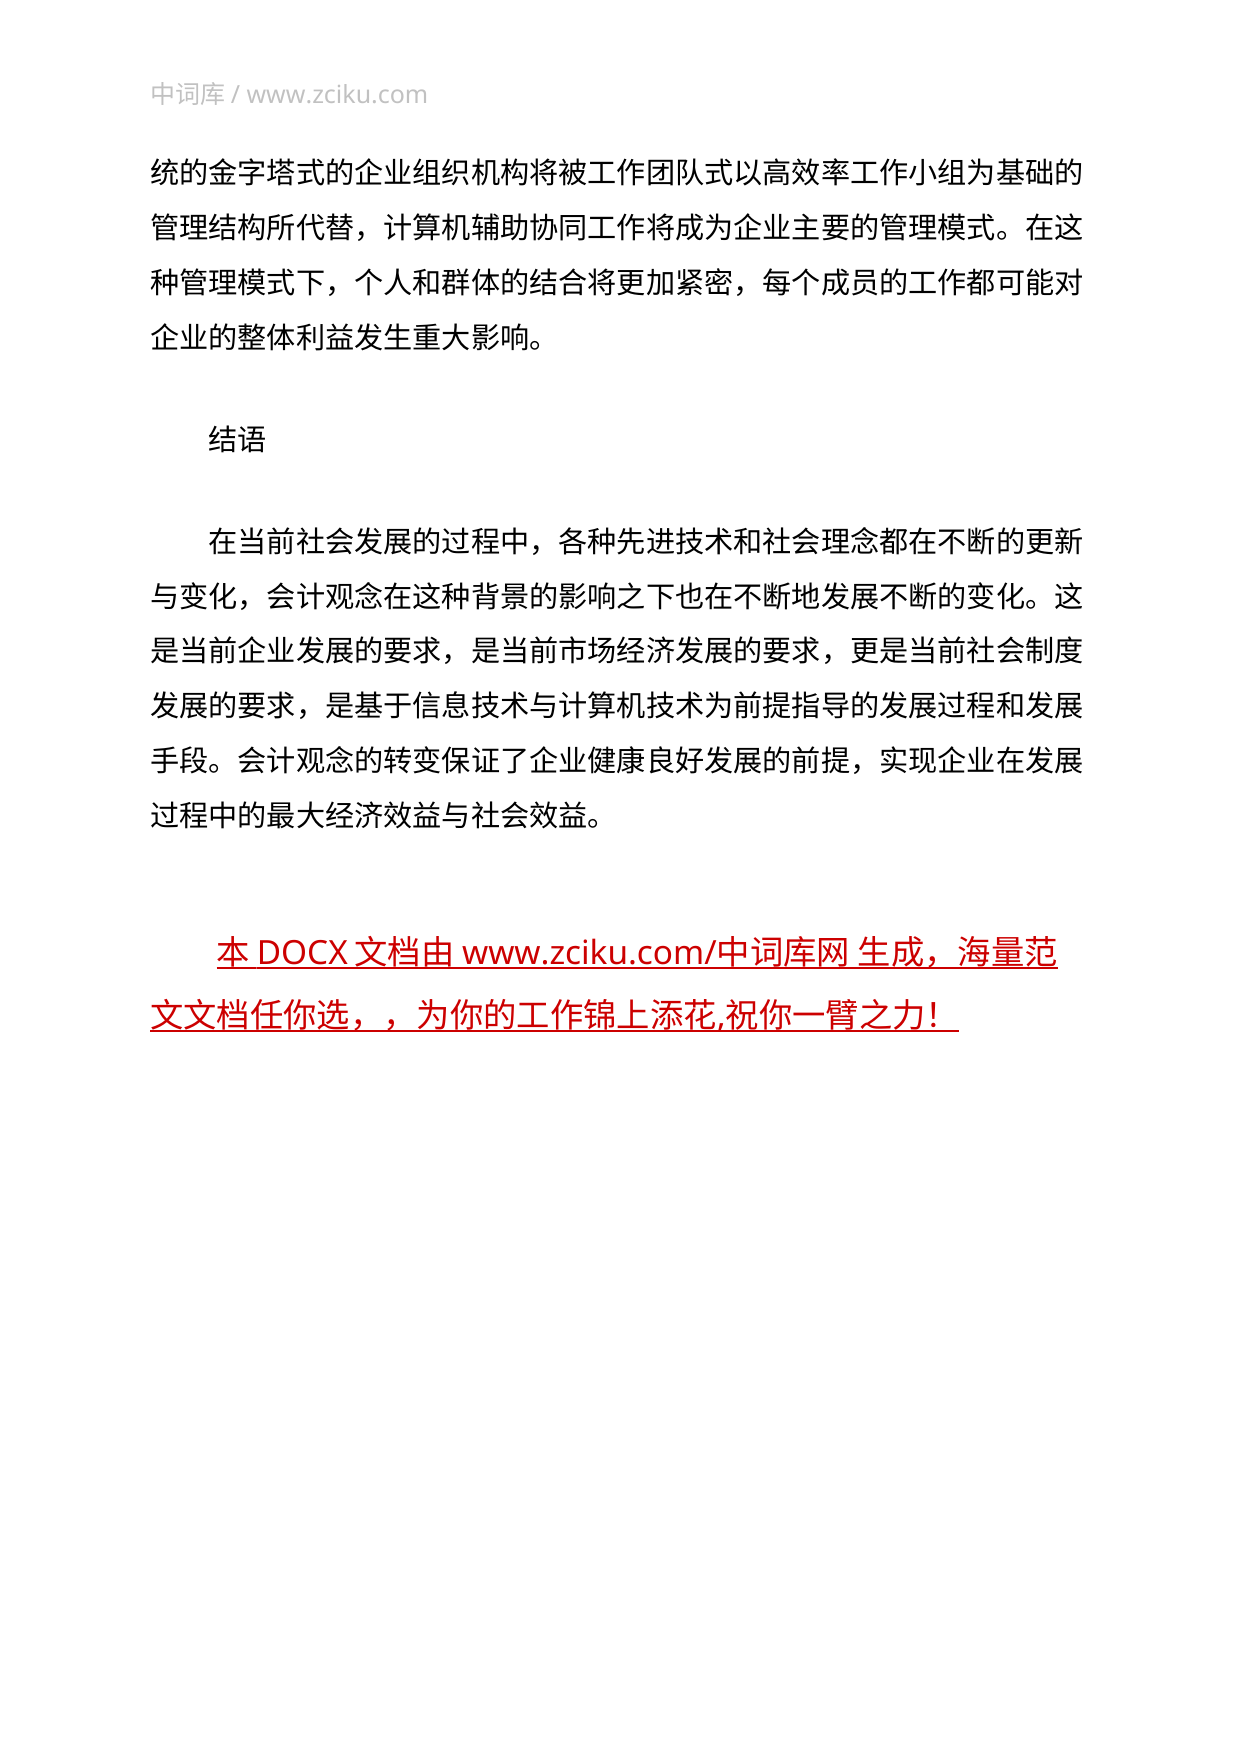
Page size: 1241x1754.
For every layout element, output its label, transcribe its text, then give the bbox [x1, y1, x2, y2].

text 结语 [150, 416, 1090, 459]
text 在当前社会发展的过程中，各种先进技术和社会理念都在不断的更新与变化，会计观念在这种背景的影响之下也在不断地发展不断的变化。这是当前企业发展的要求，是当前市场经济发展的要求，更是当前社会制度发展的要求，是基于信息技术与计算机技术为前提指导的发展过程和发展手段。会计观念的转变保证了企业健康良好发展的前提，实现企业在发展过程中的最大经济效益与社会效益。 [150, 518, 1090, 835]
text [150, 150, 1090, 357]
text 本DOCX文档由 www.zciku.com/中词库网 生成，海量范文文档任你选，，为你的工作锦上添花,祝你一臂之力！ [150, 926, 1090, 1037]
